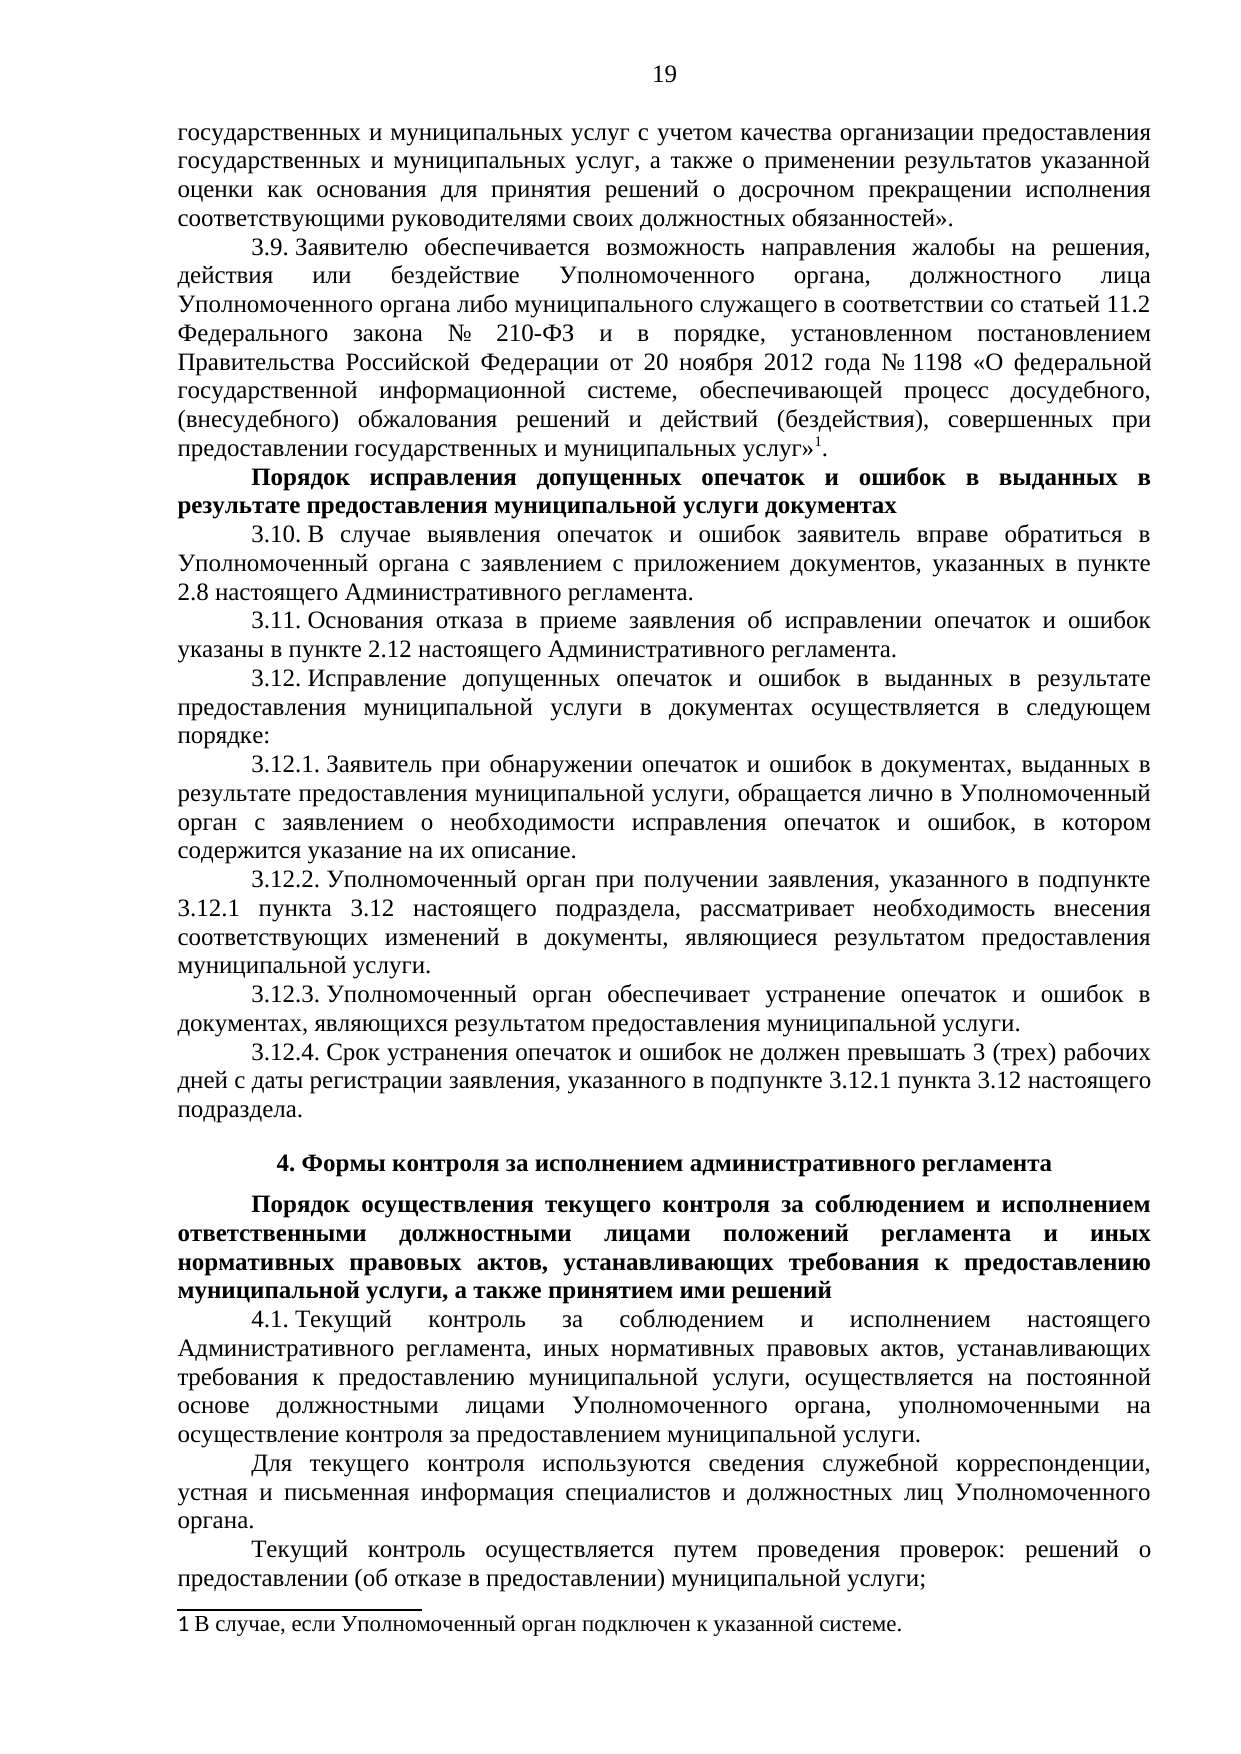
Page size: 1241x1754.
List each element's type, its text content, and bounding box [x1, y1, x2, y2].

text Порядок исправления допущенных опечаток и ошибок в выданных в результате предоставления муниципальной услуги документах [177, 462, 1152, 519]
list Исправление допущенных опечаток и ошибок в выданных в результате предоставления муниципальной услуги в документах осуществляется в следующем порядке: [177, 663, 1152, 749]
list Заявителю обеспечивается возможность направления жалобы на решения, действия или бездействие Уполномоченного органа, должностного лица Уполномоченного органа либо муниципального служащего в соответствии со статьей 11.2 Федерального закона № 210-ФЗ и в порядке, установленном постановлением Правительства Российской Федерации от 20 ноября 2012 года № 1198 «О федеральной государственной информационной системе, обеспечивающей процесс досудебного, (внесудебного) обжалования решений и действий (бездействия), совершенных при предоставлении государственных и муниципальных услуг». [177, 232, 1152, 462]
text Текущий контроль осуществляется путем проведения проверок: решений о предоставлении (об отказе в предоставлении) муниципальной услуги; [177, 1534, 1152, 1592]
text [177, 117, 1152, 232]
list Текущий контроль за соблюдением и исполнением настоящего Административного регламента, иных нормативных правовых актов, устанавливающих требования к предоставлению муниципальной услуги, осуществляется на постоянной основе должностными лицами Уполномоченного органа, уполномоченными на осуществление контроля за предоставлением муниципальной услуги. [177, 1304, 1152, 1448]
list Основания отказа в приеме заявления об исправлении опечаток и ошибок указаны в пункте 2.12 настоящего Административного регламента. [177, 605, 1152, 663]
list Заявитель при обнаружении опечаток и ошибок в документах, выданных в результате предоставления муниципальной услуги, обращается лично в Уполномоченный орган с заявлением о необходимости исправления опечаток и ошибок, в котором содержится указание на их описание. [177, 749, 1152, 864]
text Порядок осуществления текущего контроля за соблюдением и исполнением ответственными должностными лицами положений регламента и иных нормативных правовых актов, устанавливающих требования к предоставлению муниципальной услуги, а также принятием ими решений [177, 1189, 1152, 1304]
list Уполномоченный орган обеспечивает устранение опечаток и ошибок в документах, являющихся результатом предоставления муниципальной услуги. [177, 979, 1152, 1037]
list В случае выявления опечаток и ошибок заявитель вправе обратиться в Уполномоченный органа с заявлением с приложением документов, указанных в пункте 2.8 настоящего Административного регламента. [177, 519, 1152, 605]
text Для текущего контроля используются сведения служебной корреспонденции, устная и письменная информация специалистов и должностных лиц Уполномоченного органа. [177, 1448, 1152, 1534]
text 4. Формы контроля за исполнением административного регламента [177, 1148, 1152, 1177]
list Срок устранения опечаток и ошибок не должен превышать 3 (трех) рабочих дней с даты регистрации заявления, указанного в подпункте 3.12.1 пункта 3.12 настоящего подраздела. [177, 1037, 1152, 1123]
list Уполномоченный орган при получении заявления, указанного в подпункте 3.12.1 пункта 3.12 настоящего подраздела, рассматривает необходимость внесения соответствующих изменений в документы, являющиеся результатом предоставления муниципальной услуги. [177, 864, 1152, 979]
